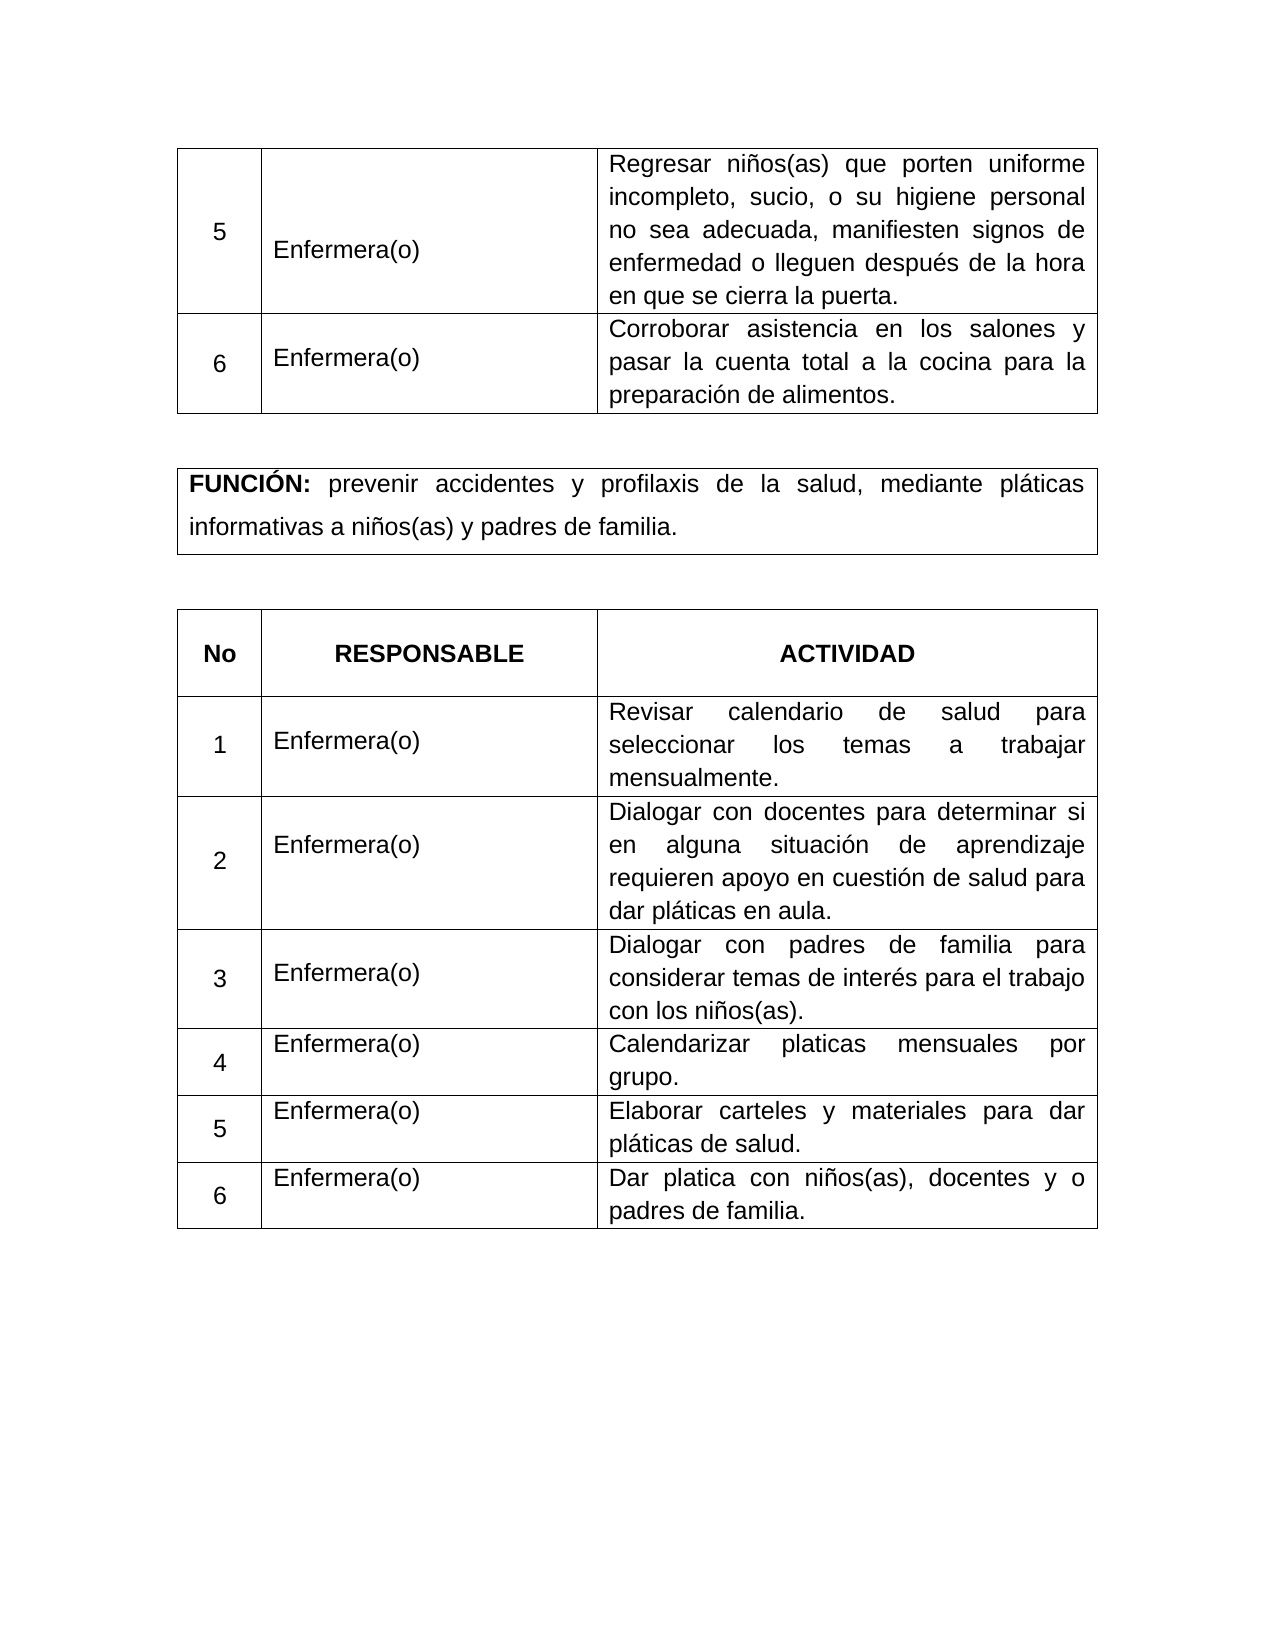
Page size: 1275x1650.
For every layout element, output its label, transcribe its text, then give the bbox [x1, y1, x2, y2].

table_cell Dialogar con docentes para determinar si en alguna situación de aprendizaje requieren apoyo en cuestión de salud para dar pláticas en aula. [598, 797, 1097, 928]
table_header ACTIVIDAD [598, 610, 1097, 696]
table_cell Enfermera(o) [262, 1096, 597, 1162]
table_cell 2 [178, 797, 261, 928]
table_cell Enfermera(o) [262, 314, 597, 413]
table_cell Calendarizar platicas mensuales por grupo. [598, 1029, 1097, 1095]
table_cell 1 [178, 697, 261, 796]
table_cell Regresar niños(as) que porten uniforme incompleto, sucio, o su higiene personal no sea adecuada, manifiesten signos de enfermedad o lleguen después de la hora en que se cierra la puerta. [598, 149, 1097, 313]
table_header RESPONSABLE [262, 610, 597, 696]
table_cell 4 [178, 1029, 261, 1095]
table_cell Dialogar con padres de familia para considerar temas de interés para el trabajo con los niños(as). [598, 930, 1097, 1028]
table_cell Enfermera(o) [262, 797, 597, 928]
table_cell Enfermera(o) [262, 697, 597, 796]
table_cell Enfermera(o) [262, 1163, 597, 1228]
table_cell 3 [178, 930, 261, 1028]
table_cell Revisar calendario de salud para seleccionar los temas a trabajar mensualmente. [598, 697, 1097, 796]
table_cell 5 [178, 149, 261, 313]
table_cell Enfermera(o) [262, 1029, 597, 1095]
table_cell Corroborar asistencia en los salones y pasar la cuenta total a la cocina para la preparación de alimentos. [598, 314, 1097, 413]
table_cell 5 [178, 1096, 261, 1162]
table_cell Dar platica con niños(as), docentes y o padres de familia. [598, 1163, 1097, 1228]
table_cell 6 [178, 314, 261, 413]
table_cell Elaborar carteles y materiales para dar pláticas de salud. [598, 1096, 1097, 1162]
table_header FUNCIÓN: prevenir accidentes y profilaxis de la salud, mediante pláticas informativas a niños(as) y padres de familia. [178, 469, 1097, 554]
table_cell 6 [178, 1163, 261, 1228]
table_header No [178, 610, 261, 696]
table_cell Enfermera(o) [262, 149, 597, 313]
table_cell Enfermera(o) [262, 930, 597, 1028]
